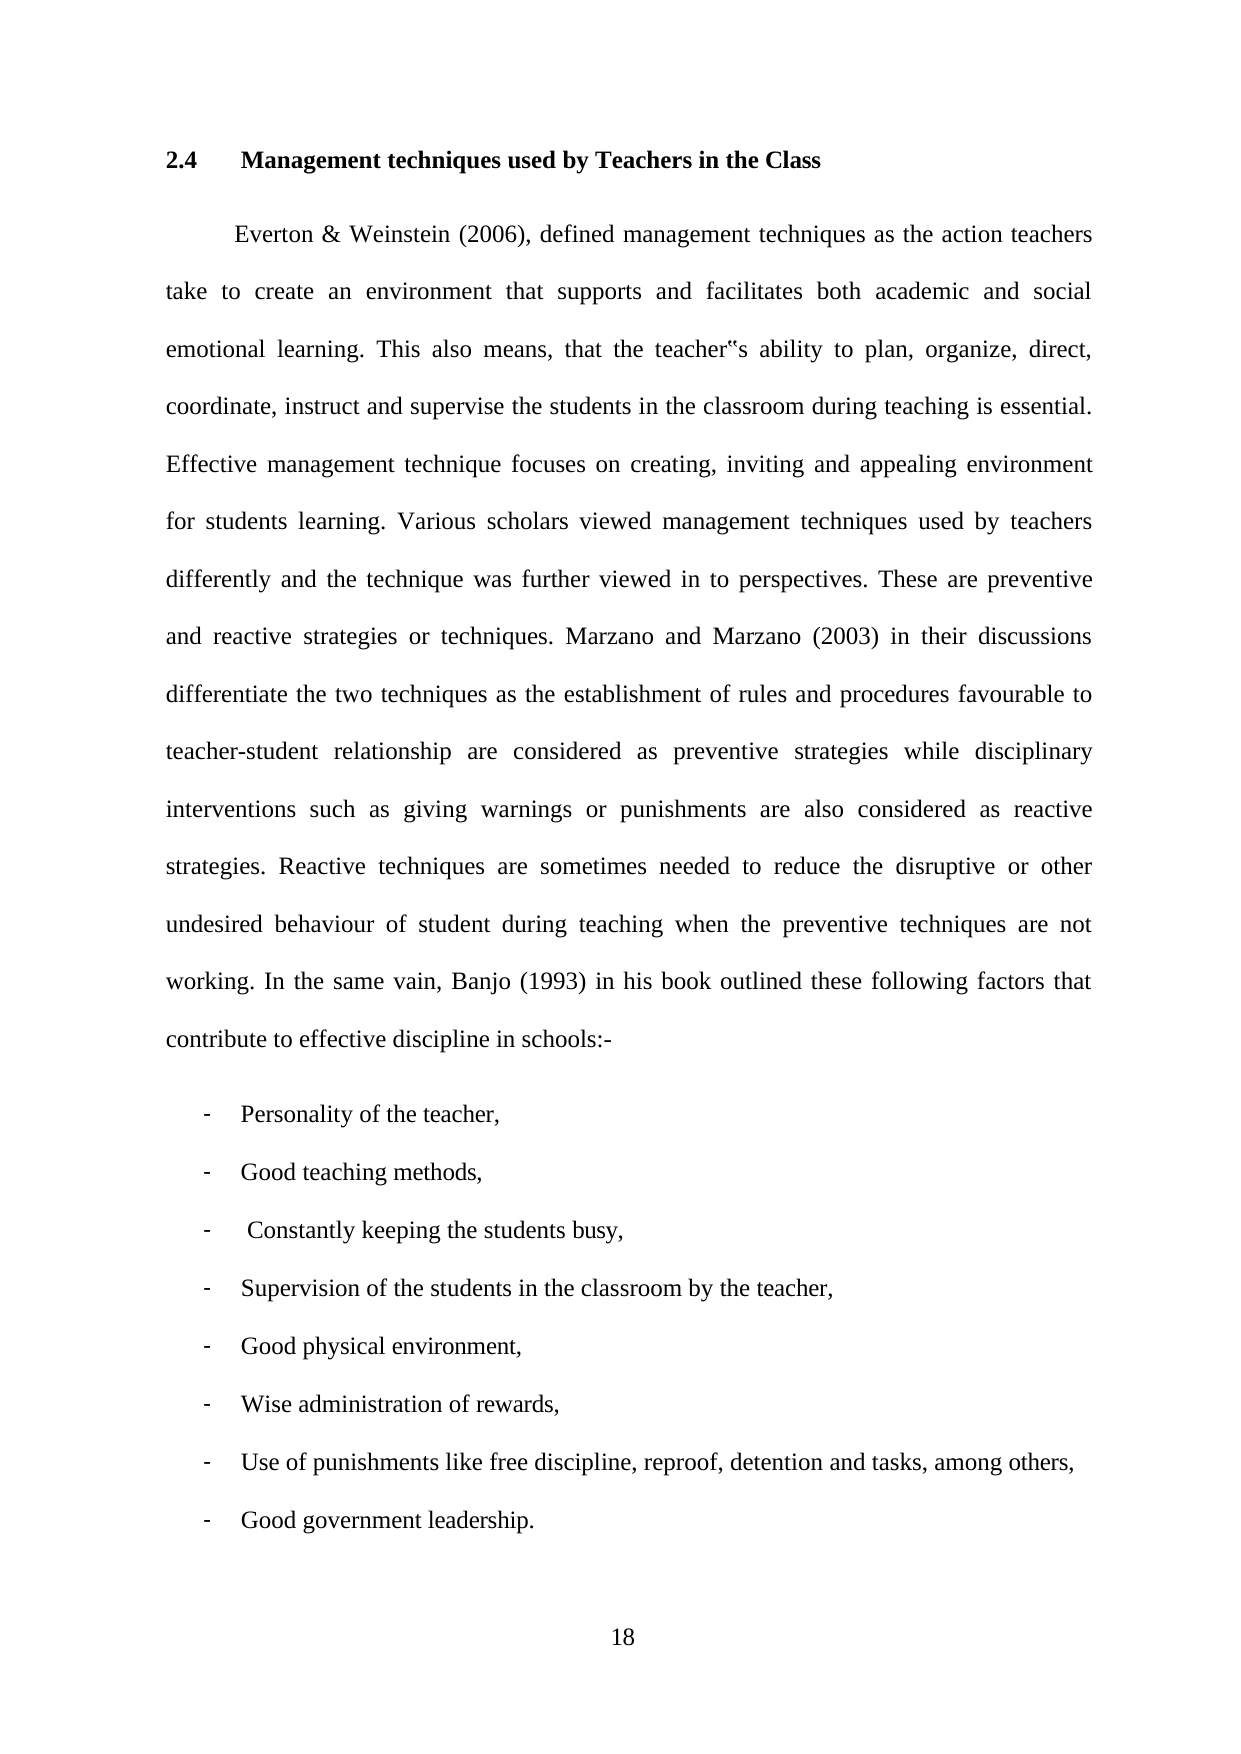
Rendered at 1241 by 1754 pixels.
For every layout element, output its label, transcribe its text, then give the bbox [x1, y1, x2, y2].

list Use of punishments like free discipline, reproof, detention and tasks, among others, [203, 1446, 1228, 1477]
list Personality of the teacher, [203, 1098, 1228, 1129]
list Supervision of the students in the classroom by the teacher, [203, 1272, 1228, 1303]
list Good government leadership. [203, 1504, 1228, 1535]
list Good teaching methods, [203, 1157, 1228, 1187]
subtitle Management techniques used by Teachers in the Class [166, 146, 1228, 174]
list Good physical environment, [203, 1330, 1228, 1361]
list Wise administration of rewards, [203, 1388, 1228, 1419]
list Constantly keeping the students busy, [203, 1214, 1228, 1245]
text Everton & Weinstein (2006), defined management techniques as the action teachers take to create an environment that supports and facilitates both academic and social emotional learning. This also means, that the teacher‟s ability to plan, organize, direct, coordinate, instruct and supervise the students in the classroom during teaching is essential. Effective management technique focuses on creating, inviting and appealing environment for students learning. Various scholars viewed management techniques used by teachers differently and the technique was further viewed in to perspectives. These are preventive and reactive strategies or techniques. Marzano and Marzano (2003) in their discussions differentiate the two techniques as the establishment of rules and procedures favourable to teacher-student relationship are considered as preventive strategies while disciplinary interventions such as giving warnings or punishments are also considered as reactive strategies. Reactive techniques are sometimes needed to reduce the disruptive or other undesired behaviour of student during teaching when the preventive techniques are not working. In the same vain, Banjo (1993) in his book outlined these following factors that contribute to effective discipline in schools:- [166, 219, 1093, 1053]
